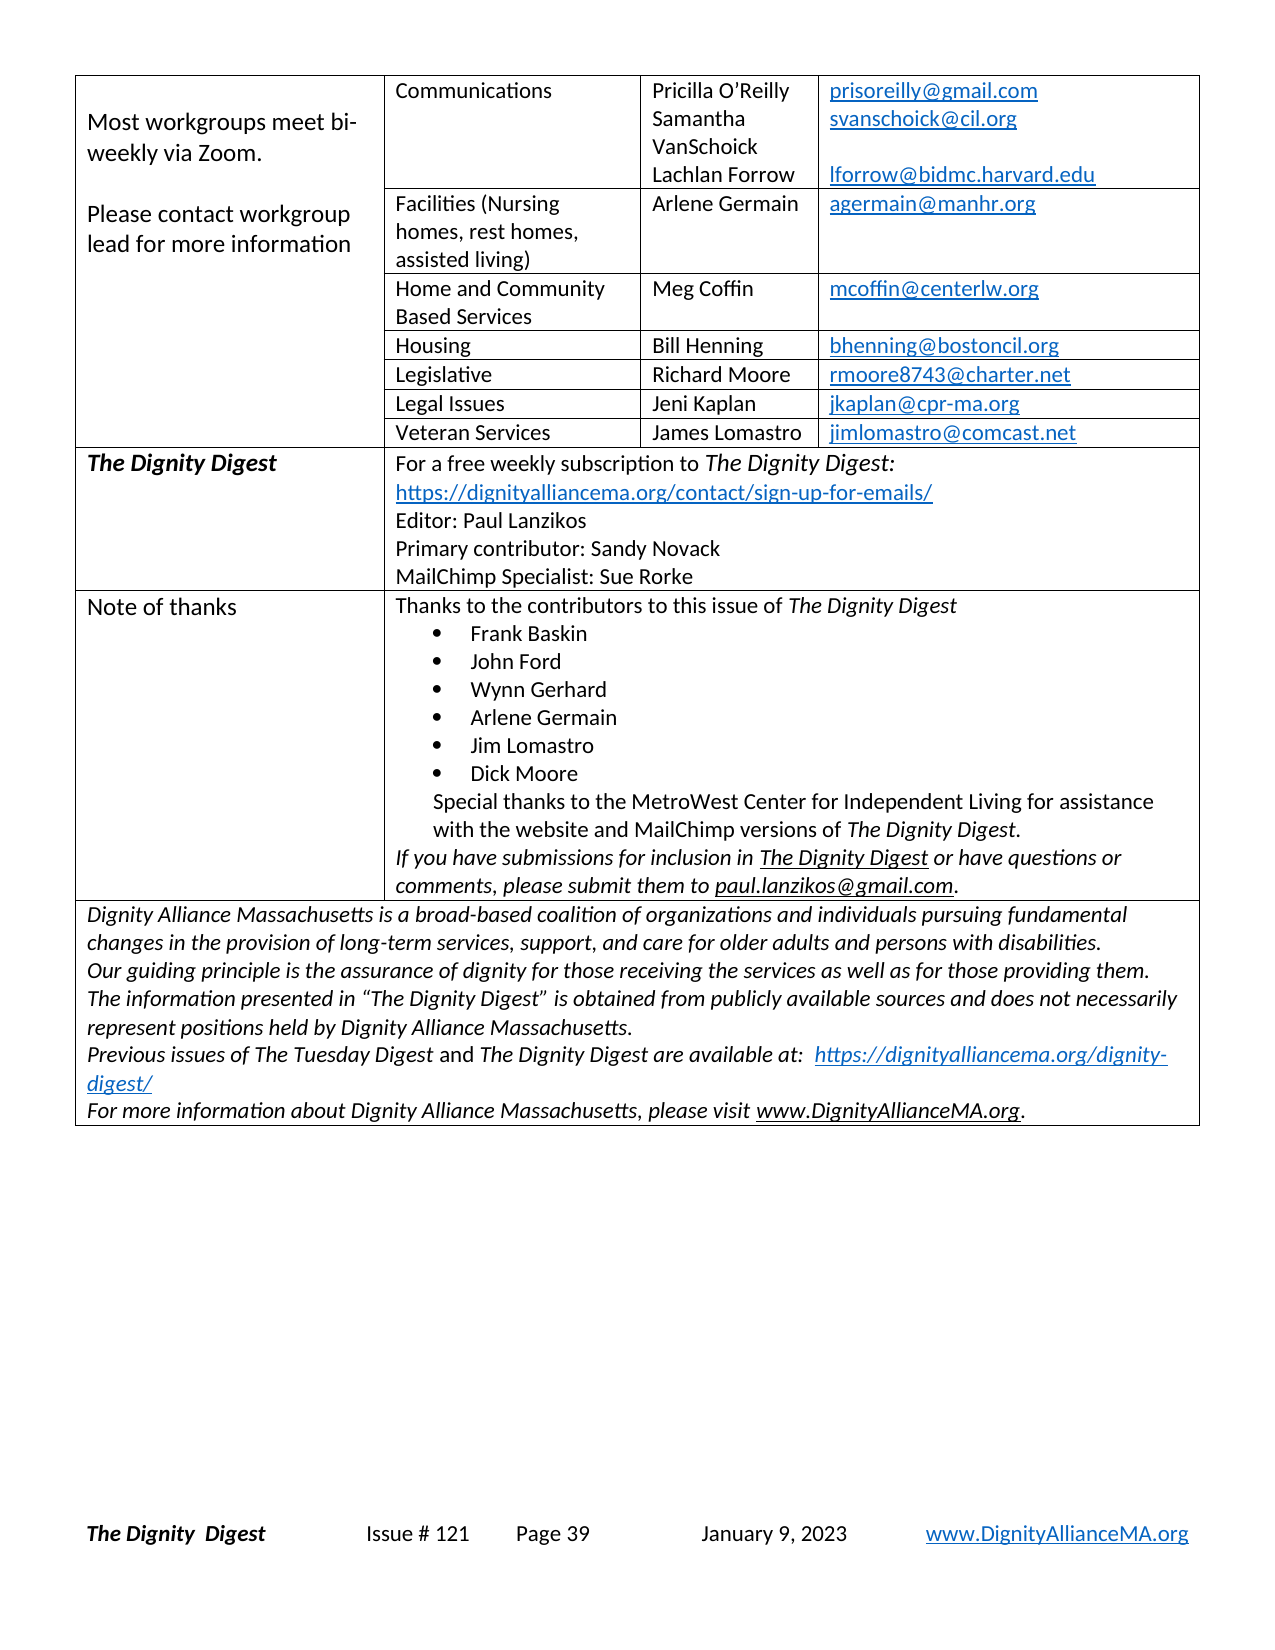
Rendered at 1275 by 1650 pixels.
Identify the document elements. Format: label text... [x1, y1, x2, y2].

table_cell agermain@manhr.org [819, 189, 1199, 273]
table_cell prisoreilly@gmail.com svanschoick@cil.org lforrow@bidmc.harvard.edu [819, 76, 1199, 188]
table_cell Richard Moore [641, 360, 818, 388]
table_cell Legal Issues [385, 390, 640, 417]
table_cell Arlene Germain [641, 189, 818, 273]
table_cell bhenning@bostoncil.org [819, 331, 1199, 359]
table_cell mcoffin@centerlw.org [819, 274, 1199, 330]
table_cell rmoore8743@charter.net [819, 360, 1199, 388]
table_cell Dignity Alliance Massachusetts is a broad-based coalition of organizations and individuals pursuing fundamental changes in the provision of long-term services, support, and care for older adults and persons with disabilities. Our guiding principle is the assurance of dignity for those receiving the services as well as for those providing them. The information presented in “The Dignity Digest” is obtained from publicly available sources and does not necessarily represent positions held by Dignity Alliance Massachusetts. Previous issues of The Tuesday Digest and The Dignity Digest are available at: https://dignityalliancema.org/dignity-digest/ For more information about Dignity Alliance Massachusetts, please visit www.DignityAllianceMA.org. [76, 901, 1199, 1125]
table_cell Jeni Kaplan [641, 390, 818, 417]
table_cell jimlomastro@comcast.net [819, 419, 1199, 447]
table_cell Home and Community Based Services [385, 274, 640, 330]
table_cell The Dignity Digest [76, 448, 384, 590]
table_cell Legislative [385, 360, 640, 388]
table_cell Communications [385, 76, 640, 188]
table_cell Pricilla O’Reilly Samantha VanSchoick Lachlan Forrow [641, 76, 818, 188]
table_cell jkaplan@cpr-ma.org [819, 390, 1199, 417]
table_cell Note of thanks [76, 591, 384, 899]
table_cell Thanks to the contributors to this issue of The Dignity Digest Frank Baskin John Ford Wynn Gerhard Arlene Germain Jim Lomastro Dick Moore Special thanks to the MetroWest Center for Independent Living for assistance with the website and MailChimp versions of The Dignity Digest. If you have submissions for inclusion in The Dignity Digest or have questions or comments, please submit them to paul.lanzikos@gmail.com. [385, 591, 1199, 899]
table_cell Housing [385, 331, 640, 359]
table_cell James Lomastro [641, 419, 818, 447]
table_cell Veteran Services [385, 419, 640, 447]
table_cell For a free weekly subscription to The Dignity Digest: https://dignityalliancema.org/contact/sign-up-for-emails/ Editor: Paul Lanzikos Primary contributor: Sandy Novack MailChimp Specialist: Sue Rorke [385, 448, 1199, 590]
table_cell Facilities (Nursing homes, rest homes, assisted living) [385, 189, 640, 273]
table_cell Meg Coffin [641, 274, 818, 330]
table_cell Bill Henning [641, 331, 818, 359]
